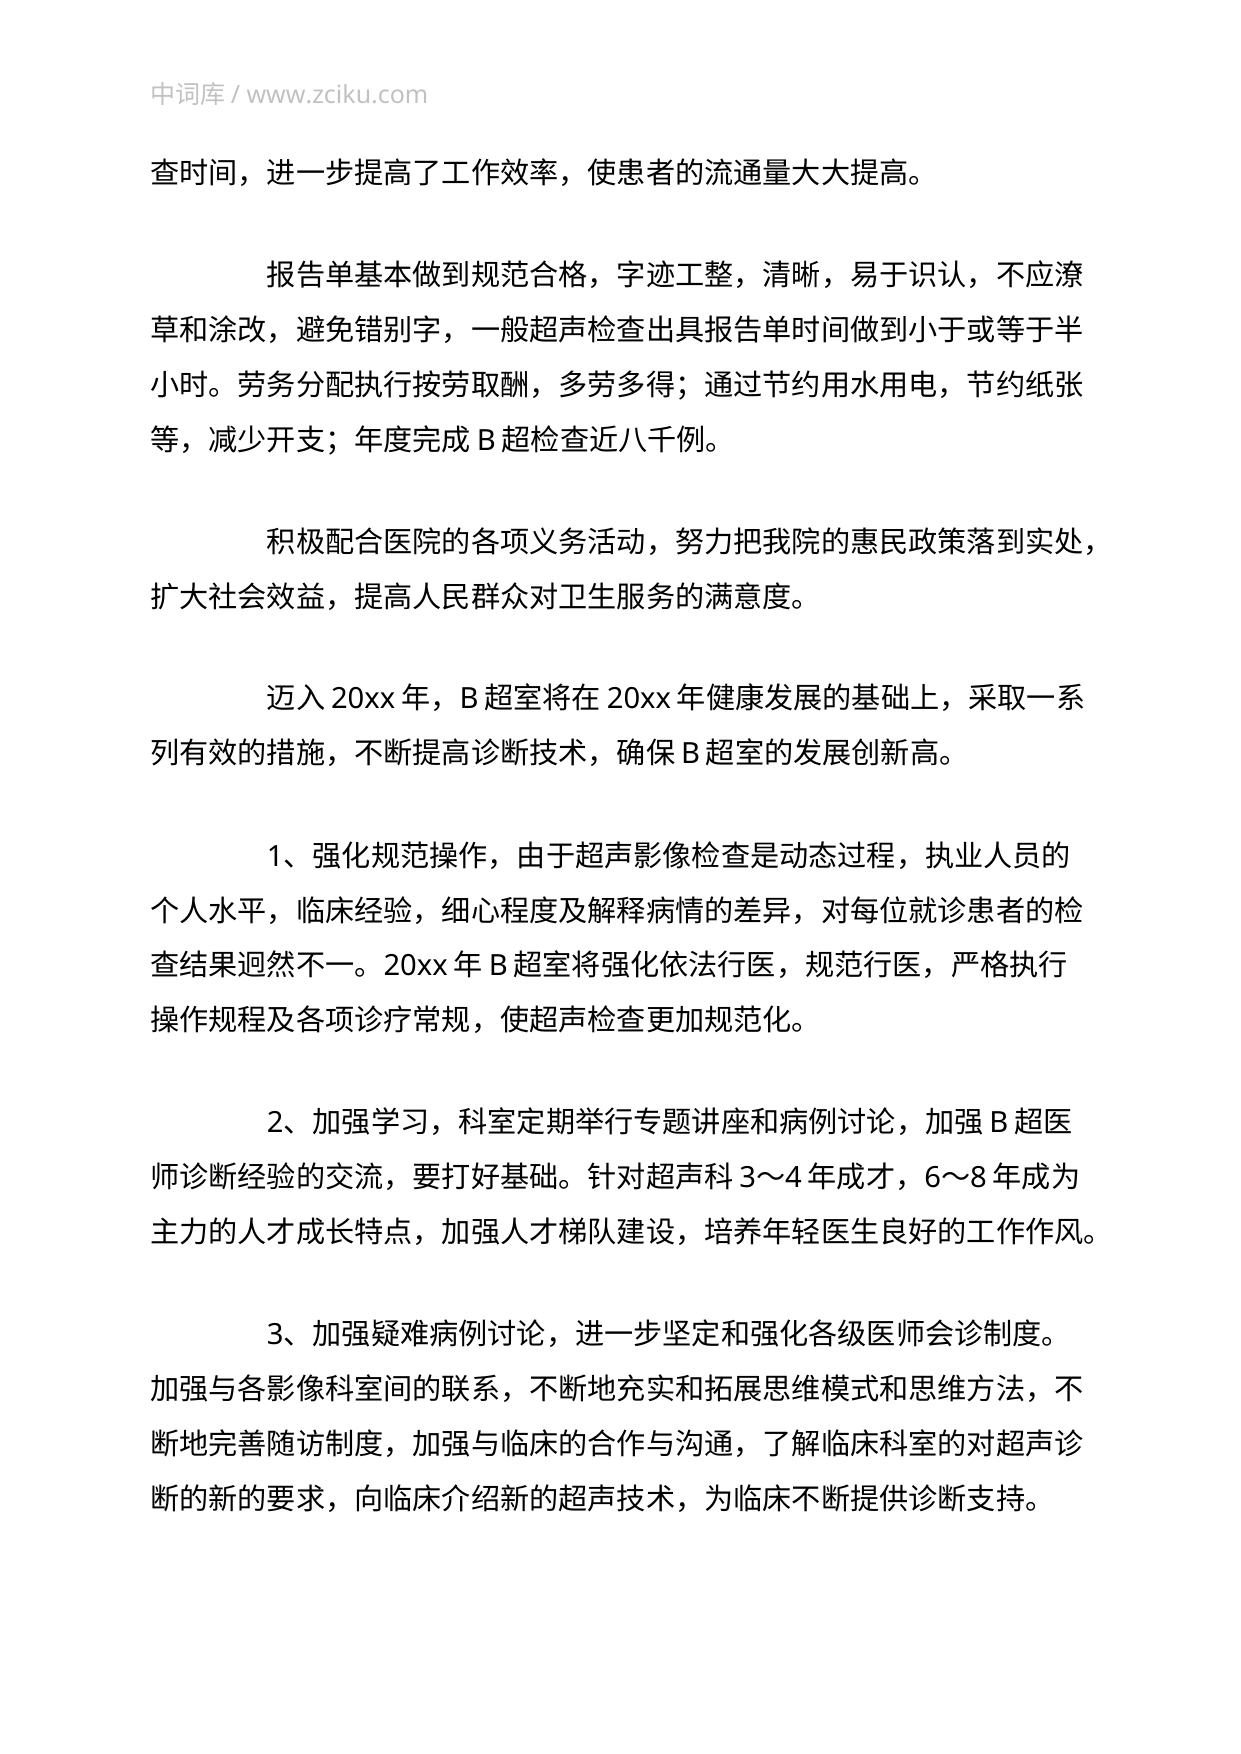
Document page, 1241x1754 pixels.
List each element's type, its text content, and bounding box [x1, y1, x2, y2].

text 迈入20xx年，B超室将在20xx年健康发展的基础上，采取一系列有效的措施，不断提高诊断技术，确保B超室的发展创新高。 [150, 675, 1090, 772]
text 3、加强疑难病例讨论，进一步坚定和强化各级医师会诊制度。加强与各影像科室间的联系，不断地充实和拓展思维模式和思维方法，不断地完善随访制度，加强与临床的合作与沟通，了解临床科室的对超声诊断的新的要求，向临床介绍新的超声技术，为临床不断提供诊断支持。 [150, 1311, 1090, 1518]
text 2、加强学习，科室定期举行专题讲座和病例讨论，加强B超医师诊断经验的交流，要打好基础。针对超声科3～4年成才，6～8年成为主力的人才成长特点，加强人才梯队建设，培养年轻医生良好的工作作风。 [150, 1099, 1090, 1251]
text 积极配合医院的各项义务活动，努力把我院的惠民政策落到实处，扩大社会效益，提高人民群众对卫生服务的满意度。 [150, 518, 1090, 616]
text 报告单基本做到规范合格，字迹工整，清晰，易于识认，不应潦草和涂改，避免错别字，一般超声检查出具报告单时间做到小于或等于半小时。劳务分配执行按劳取酬，多劳多得；通过节约用水用电，节约纸张等，减少开支；年度完成B超检查近八千例。 [150, 252, 1090, 459]
text 1、强化规范操作，由于超声影像检查是动态过程，执业人员的个人水平，临床经验，细心程度及解释病情的差异，对每位就诊患者的检查结果迥然不一。20xx年B超室将强化依法行医，规范行医，严格执行操作规程及各项诊疗常规，使超声检查更加规范化。 [150, 832, 1090, 1039]
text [150, 150, 1090, 192]
